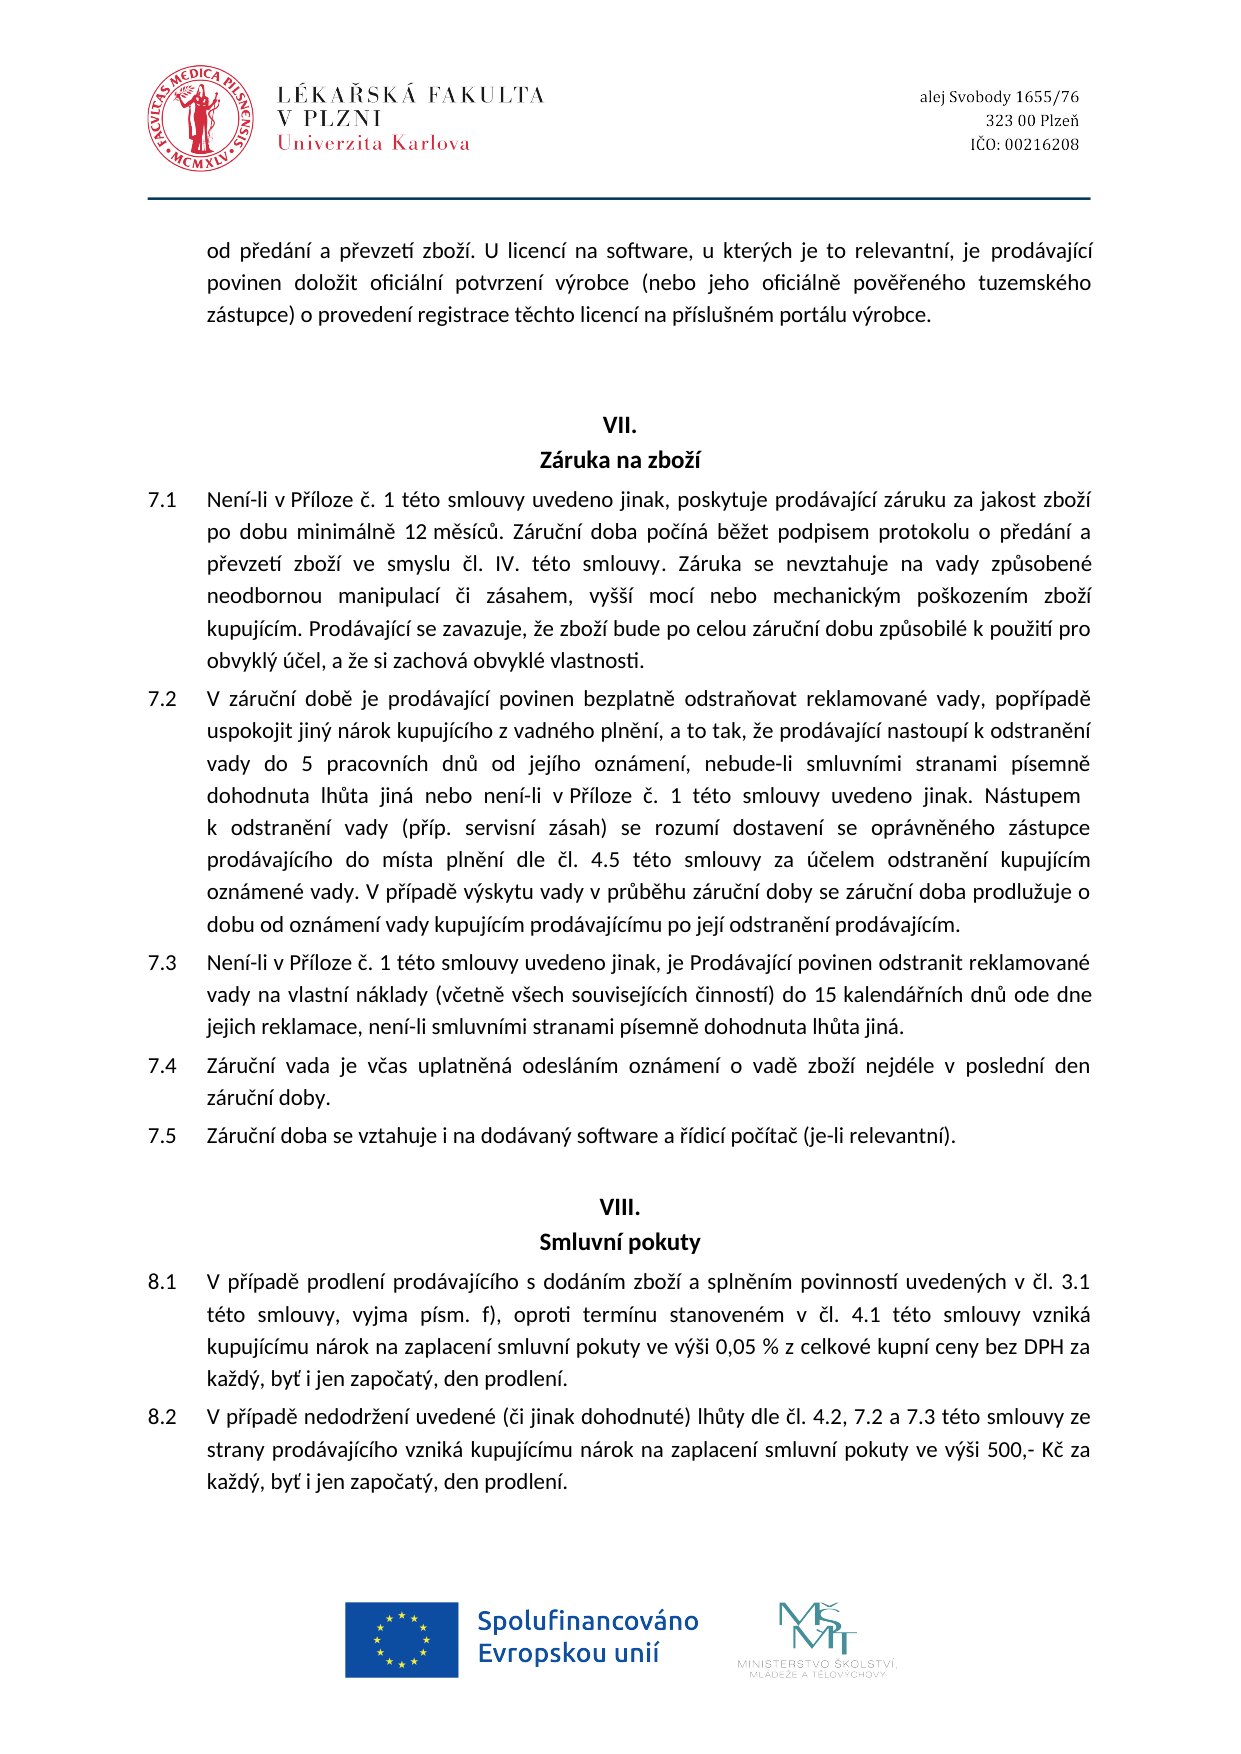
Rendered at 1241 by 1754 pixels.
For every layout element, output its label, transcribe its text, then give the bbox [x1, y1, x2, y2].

text 7.5 Záruční doba se vztahuje i na dodávaný software a řídicí počítač (je-li relevantní). [148, 1122, 1093, 1149]
title Záruka na zboží [148, 444, 1093, 474]
text Smluvní pokuty [148, 1226, 1093, 1257]
text 7.2 V záruční době je prodávající povinen bezplatně odstraňovat reklamované vady, popřípadě uspokojit jiný nárok kupujícího z vadného plnění, a to tak, že prodávající nastoupí k odstranění vady do 5 pracovních dnů od jejího oznámení, nebude-li smluvními stranami písemně dohodnuta lhůta jiná nebo není-li v Příloze č. 1 této smlouvy uvedeno jinak. Nástupem k odstranění vady (příp. servisní zásah) se rozumí dostavení se oprávněného zástupce prodávajícího do místa plnění dle čl. 4.5 této smlouvy za účelem odstranění kupujícím oznámené vady. V případě výskytu vady v průběhu záruční doby se záruční doba prodlužuje o dobu od oznámení vady kupujícím prodávajícímu po její odstranění prodávajícím. [148, 684, 1093, 938]
text 8.1 V případě prodlení prodávajícího s dodáním zboží a splněním povinností uvedených v čl. 3.1 této smlouvy, vyjma písm. f), oproti termínu stanoveném v čl. 4.1 této smlouvy vzniká kupujícímu nárok na zaplacení smluvní pokuty ve výši 0,05 % z celkové kupní ceny bez DPH za každý, byť i jen započatý, den prodlení. [148, 1267, 1093, 1392]
text 8.2 V případě nedodržení uvedené (či jinak dohodnuté) lhůty dle čl. 4.2, 7.2 a 7.3 této smlouvy ze strany prodávajícího vzniká kupujícímu nárok na zaplacení smluvní pokuty ve výši 500,- Kč za každý, byť i jen započatý, den prodlení. [148, 1402, 1093, 1495]
picture [147, 65, 1091, 200]
text 7.4 Záruční vada je včas uplatněná odesláním oznámení o vadě zboží nejdéle v poslední den záruční doby. [148, 1051, 1093, 1111]
text 7.3 Není-li v Příloze č. 1 této smlouvy uvedeno jinak, je Prodávající povinen odstranit reklamované vady na vlastní náklady (včetně všech souvisejících činností) do 15 kalendářních dnů ode dne jejich reklamace, není-li smluvními stranami písemně dohodnuta lhůta jiná. [148, 948, 1093, 1041]
text VIII. [148, 1191, 1093, 1222]
text VII. [148, 409, 1093, 439]
text 7.1 Není-li v Příloze č. 1 této smlouvy uvedeno jinak, poskytuje prodávající záruku za jakost zboží po dobu minimálně 12 měsíců. Záruční doba počíná běžet podpisem protokolu o předání a převzetí zboží ve smyslu čl. IV. této smlouvy. Záruka se nevztahuje na vady způsobené neodbornou manipulací či zásahem, vyšší mocí nebo mechanickým poškozením zboží kupujícím. Prodávající se zavazuje, že zboží bude po celou záruční dobu způsobilé k použití pro obvyklý účel, a že si zachová obvyklé vlastnosti. [148, 485, 1093, 674]
picture [343, 1600, 897, 1680]
